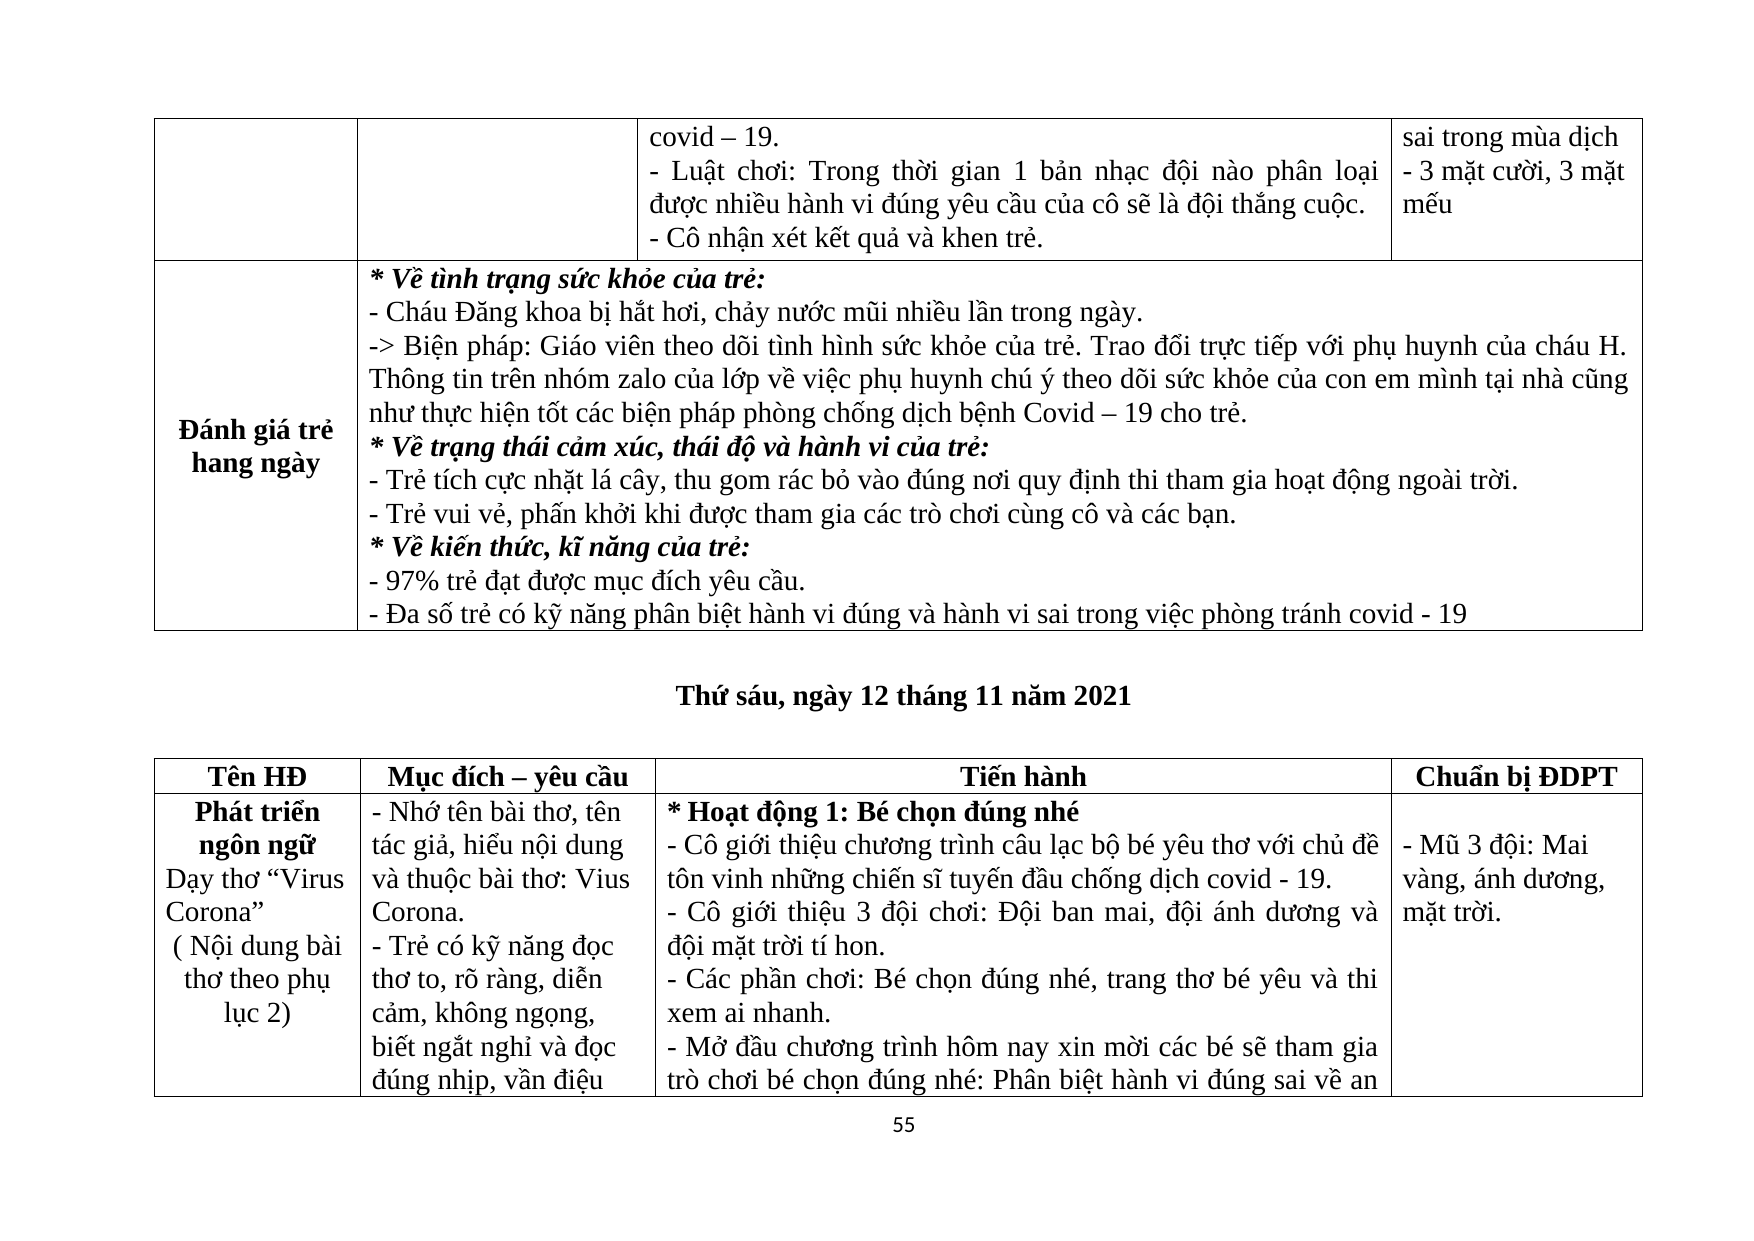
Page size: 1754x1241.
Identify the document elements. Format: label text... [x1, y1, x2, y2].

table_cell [361, 794, 655, 1096]
table_header Tiến hành [656, 759, 1391, 793]
table_cell * Về tình trạng sức khỏe của trẻ: - Cháu Đăng khoa bị hắt hơi, chảy nước mũi nhiều lần trong ngày. -> Biện pháp: Giáo viên theo dõi tình hình sức khỏe của trẻ. Trao đổi trực tiếp với phụ huynh của cháu H. Thông tin trên nhóm zalo của lớp về việc phụ huynh chú ý theo dõi sức khỏe của con em mình tại nhà cũng như thực hiện tốt các biện pháp phòng chống dịch bệnh Covid – 19 cho trẻ. * Về trạng thái cảm xúc, thái độ và hành vi của trẻ: - Trẻ tích cực nhặt lá cây, thu gom rác bỏ vào đúng nơi quy định thi tham gia hoạt động ngoài trời. - Trẻ vui vẻ, phấn khởi khi được tham gia các trò chơi cùng cô và các bạn. * Về kiến thức, kĩ năng của trẻ: - 97% trẻ đạt được mục đích yêu cầu. - Đa số trẻ có kỹ năng phân biệt hành vi đúng và hành vi sai trong việc phòng tránh covid - 19 [358, 261, 1642, 630]
table_header Mục đích – yêu cầu [361, 759, 655, 793]
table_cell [155, 794, 360, 1096]
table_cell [656, 794, 1391, 1096]
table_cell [1392, 119, 1642, 260]
table_header Chuẩn bị ĐDPT [1392, 759, 1642, 793]
table_header Tên HĐ [155, 759, 360, 793]
table_cell Đánh giá trẻ hang ngày [155, 261, 357, 630]
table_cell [1392, 794, 1642, 1096]
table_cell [155, 119, 357, 260]
text Thứ sáu, ngày 12 tháng 11 năm 2021 [165, 678, 1642, 711]
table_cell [358, 119, 637, 260]
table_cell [638, 119, 1391, 260]
